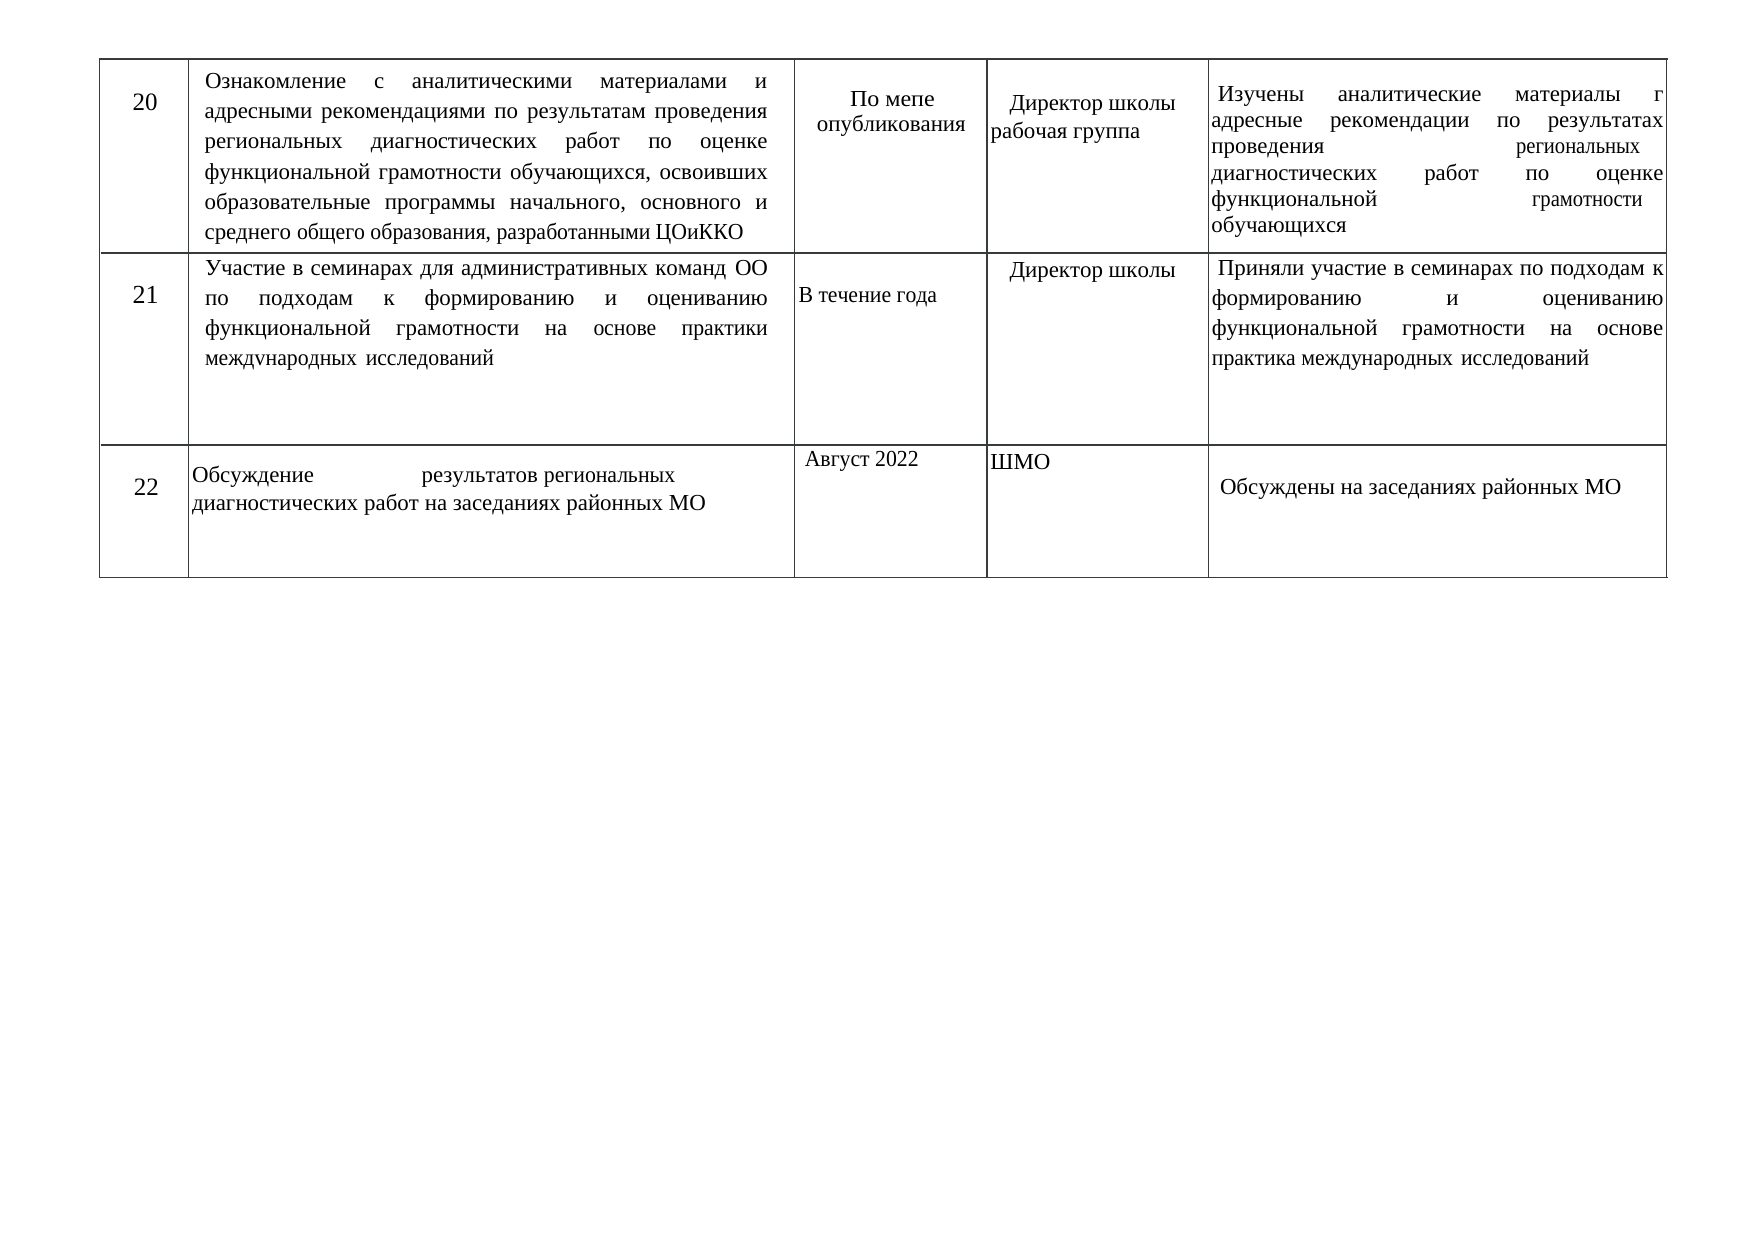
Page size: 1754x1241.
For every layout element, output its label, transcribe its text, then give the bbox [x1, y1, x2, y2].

table_cell Директор школы [988, 254, 1208, 444]
table_cell 21 [100, 253, 188, 444]
table_cell В течение года [795, 254, 986, 444]
table_cell ШМО [988, 446, 1208, 577]
table_cell Обсуждение результатов региональных диагностических работ на заседаниях районных МО [189, 446, 794, 577]
table_header Ознакомление с аналитическими материалами и адресными рекомендациями по результатам проведения региональных диагностических работ по оценке функциональной грамотности обучающихся, освоивших образовательные программы начального, основного и среднего общего образования, разработанными ЦОиККО [189, 60, 794, 252]
table_cell Обсуждены на заседаниях районных МО [1209, 446, 1666, 577]
table_cell 22 [100, 445, 188, 577]
table_header По мепе опубликования [795, 60, 986, 252]
table_header Директор школы рабочая группа [988, 60, 1208, 252]
table_header Изучены аналитические материалы г адресные рекомендации по результатах проведения региональных диагностических работ по оценке функциональной грамотности обучающихся [1209, 60, 1666, 252]
table_cell Приняли участие в семинарах по подходам к формированию и оцениванию функциональной грамотности на основе практика международных исследований [1209, 254, 1666, 444]
table_cell Август 2022 [795, 446, 986, 577]
table_header 20 [100, 60, 188, 252]
table_cell Участие в семинарах для административных команд ОО по подходам к формированию и оцениванию функциональной грамотности на основе практики междvнародных исследований [189, 254, 794, 444]
